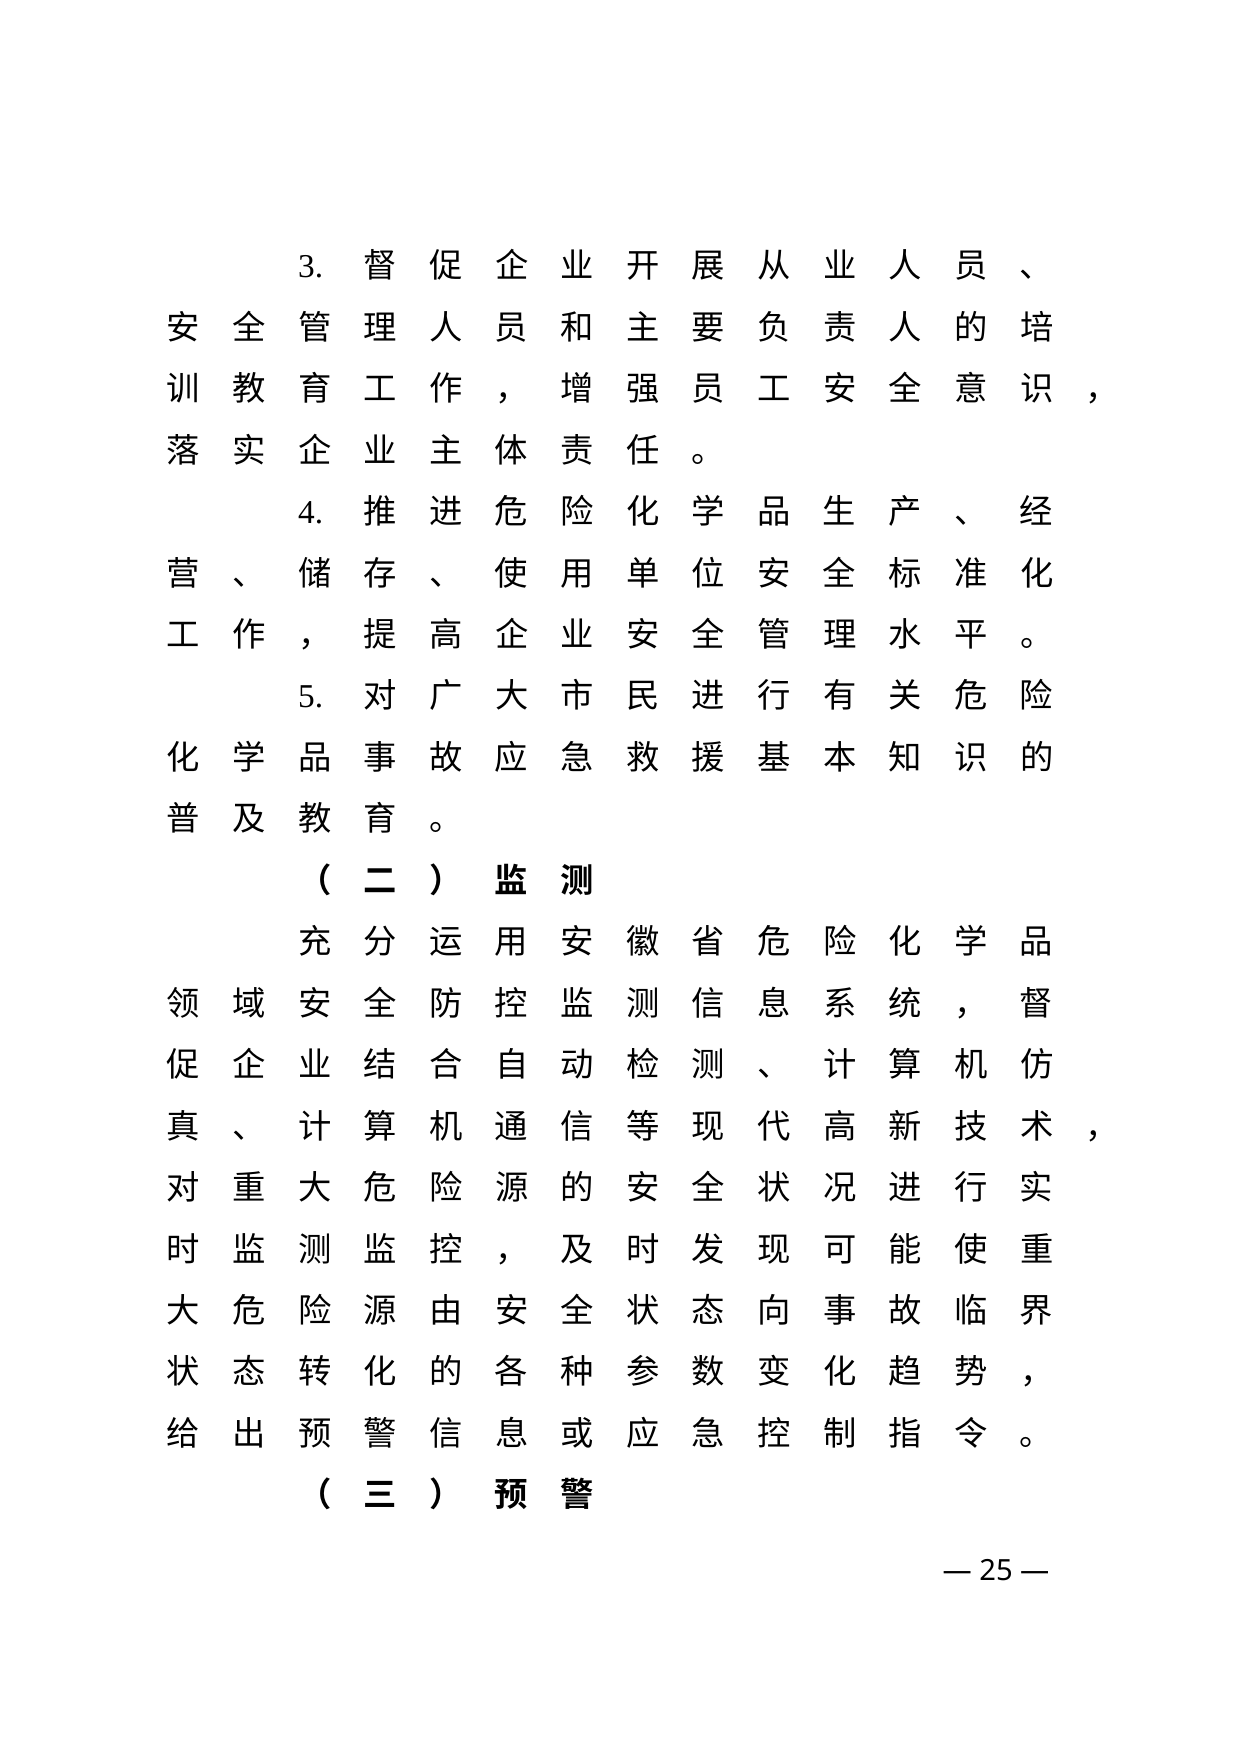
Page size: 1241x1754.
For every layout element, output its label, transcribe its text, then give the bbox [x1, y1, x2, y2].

text 5. 对广大市民进行有关危险化学品事故应急救援基本知识的普及教育。 [167, 663, 1085, 847]
text 4. 推进危险化学品生产、经营、储存、使用单位安全标准化工作，提高企业安全管理水平。 [167, 478, 1085, 663]
text （三）预警 [167, 1462, 1085, 1523]
text 充分运用安徽省危险化学品领域安全防控监测信息系统，督促企业结合自动检测、计算机仿真、计算机通信等现代高新技术，对重大危险源的安全状况进行实时监测监控，及时发现可能使重大危险源由安全状态向事故临界状态转化的各种参数变化趋势，给出预警信息或应急控制指令。 [167, 908, 1085, 1462]
text 3. 督促企业开展从业人员、安全管理人员和主要负责人的培训教育工作，增强员工安全意识，落实企业主体责任。 [167, 232, 1085, 478]
text （二）监测 [167, 847, 1085, 908]
